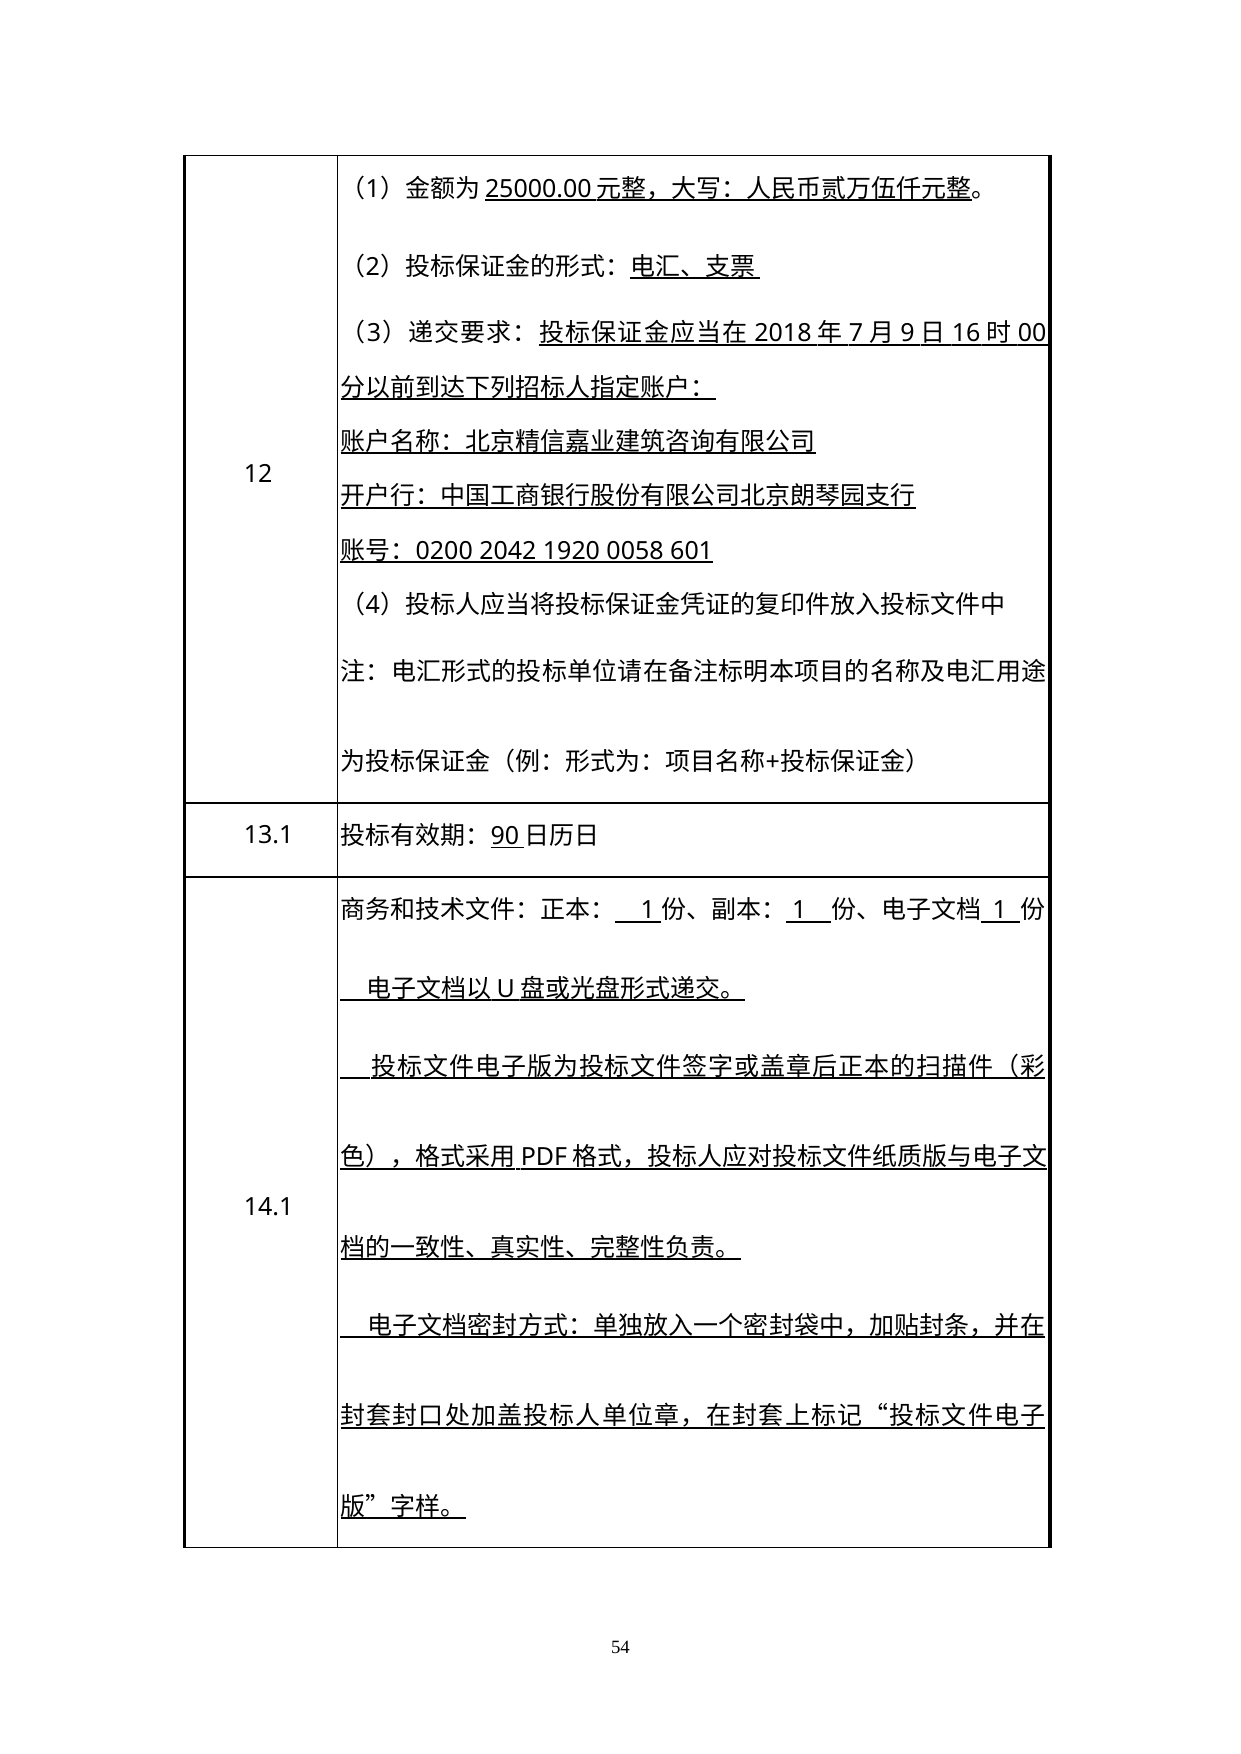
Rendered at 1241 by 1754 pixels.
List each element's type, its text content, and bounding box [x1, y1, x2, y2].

table_cell 14.1 [186, 878, 337, 1547]
table_cell 13.1 [186, 804, 337, 876]
table_cell 商务和技术文件：正本： 1 份、副本： 1 份、电子文档 1 份 电子文档以U盘或光盘形式递交。 投标文件电子版为投标文件签字或盖章后正本的扫描件（彩色），格式采用PDF格式，投标人应对投标文件纸质版与电子文档的一致性、真实性、完整性负责。 电子文档密封方式：单独放入一个密封袋中，加贴封条，并在封套封口处加盖投标人单位章，在封套上标记“投标文件电子版”字样。 [338, 878, 1048, 1547]
table_cell 投标有效期：90日历日 [338, 804, 1048, 876]
table_cell （1）金额为25000.00元整，大写：人民币贰万伍仟元整。 （2）投标保证金的形式：电汇、支票 （3）递交要求：投标保证金应当在2018年7月9日16时00分以前到达下列招标人指定账户： 账户名称：北京精信嘉业建筑咨询有限公司 开户行：中国工商银行股份有限公司北京朗琴园支行 账号：0200 2042 1920 0058 601 （4）投标人应当将投标保证金凭证的复印件放入投标文件中 注：电汇形式的投标单位请在备注标明本项目的名称及电汇用途为投标保证金（例：形式为：项目名称+投标保证金） [338, 156, 1048, 802]
table_cell 12 [186, 156, 337, 802]
